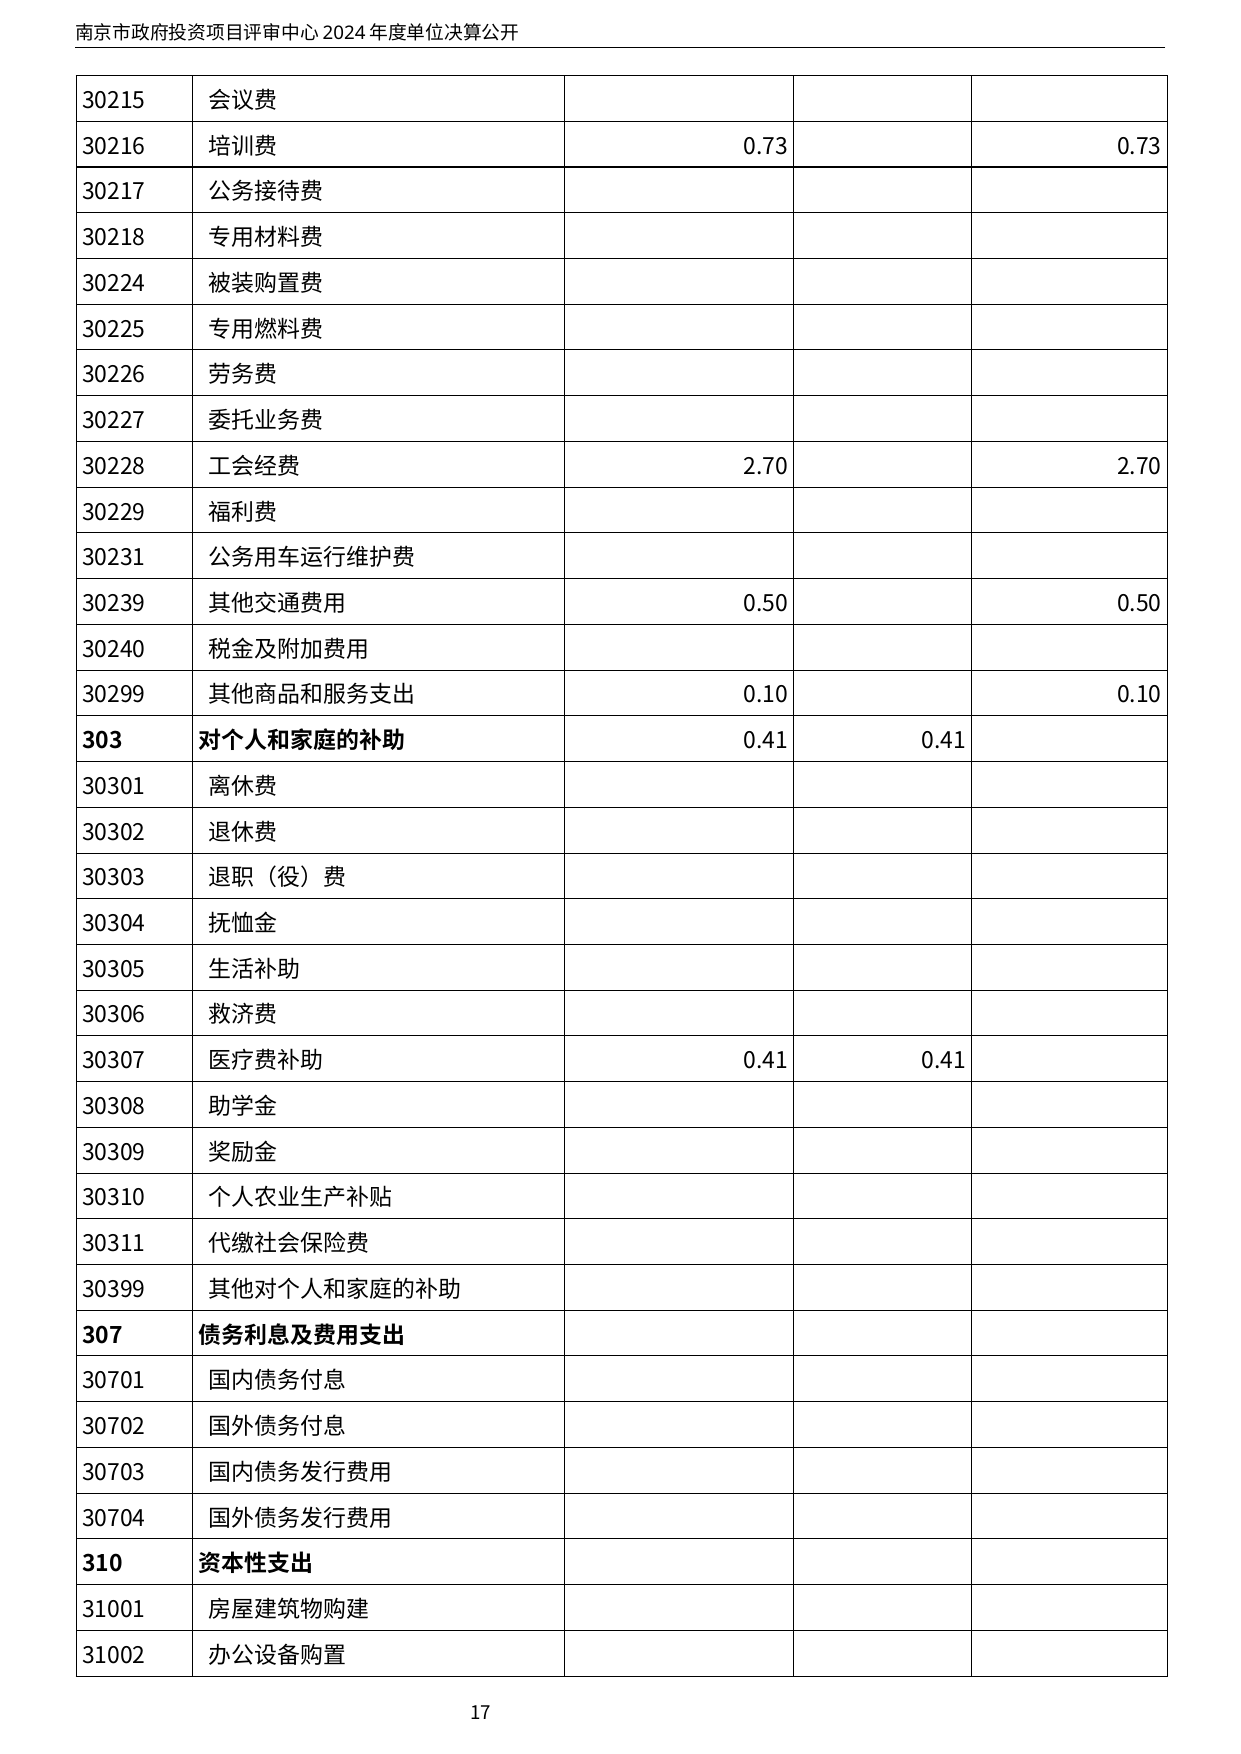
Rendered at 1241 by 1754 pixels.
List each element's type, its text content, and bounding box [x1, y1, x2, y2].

table_cell [565, 1082, 793, 1127]
table_cell [565, 1402, 793, 1447]
table_cell 310 [77, 1539, 192, 1584]
table_cell [972, 899, 1167, 944]
table_cell [794, 1265, 971, 1310]
table_cell [565, 213, 793, 258]
table_cell 30218 [77, 213, 192, 258]
table_cell 退休费 [193, 808, 564, 852]
table_cell [794, 1539, 971, 1584]
table_cell [794, 579, 971, 624]
table_cell [972, 1448, 1167, 1493]
table_cell [565, 1356, 793, 1401]
table_cell [565, 1265, 793, 1310]
table_cell [565, 991, 793, 1035]
table_cell [565, 259, 793, 304]
table_cell [972, 1585, 1167, 1630]
table_cell 公务用车运行维护费 [193, 533, 564, 578]
table_cell 30228 [77, 442, 192, 487]
table_cell 专用材料费 [193, 213, 564, 258]
table_cell [972, 1219, 1167, 1264]
table_cell 0.10 [565, 671, 793, 715]
table_cell 资本性支出 [193, 1539, 564, 1584]
table_cell [794, 625, 971, 669]
table_cell [565, 808, 793, 852]
table_cell [972, 213, 1167, 258]
table_cell [565, 945, 793, 989]
table_cell 2.70 [565, 442, 793, 487]
table_cell 抚恤金 [193, 899, 564, 944]
table_cell 房屋建筑物购建 [193, 1585, 564, 1630]
table_cell [794, 1494, 971, 1538]
table_cell [794, 1402, 971, 1447]
table_cell 30399 [77, 1265, 192, 1310]
table_cell 对个人和家庭的补助 [193, 716, 564, 761]
table_cell 专用燃料费 [193, 305, 564, 349]
table_cell [972, 762, 1167, 807]
table_cell 奖励金 [193, 1128, 564, 1172]
table_cell 国外债务发行费用 [193, 1494, 564, 1538]
table_cell [972, 1265, 1167, 1310]
table_cell [972, 1036, 1167, 1081]
table_cell [565, 1448, 793, 1493]
table_cell 30226 [77, 350, 192, 395]
table_cell [972, 808, 1167, 852]
table_cell 30224 [77, 259, 192, 304]
table_cell [794, 259, 971, 304]
table_cell [794, 1128, 971, 1172]
table_cell 30217 [77, 168, 192, 212]
table_cell 30307 [77, 1036, 192, 1081]
table_cell 工会经费 [193, 442, 564, 487]
table_cell [794, 350, 971, 395]
table_cell [972, 716, 1167, 761]
table_cell 30311 [77, 1219, 192, 1264]
table_cell [794, 533, 971, 578]
table_cell 30302 [77, 808, 192, 852]
table_cell 个人农业生产补贴 [193, 1174, 564, 1218]
table_cell 31002 [77, 1631, 192, 1676]
table_cell 307 [77, 1311, 192, 1355]
table_cell 30301 [77, 762, 192, 807]
table_cell [794, 808, 971, 852]
table_cell [972, 1082, 1167, 1127]
table_cell [794, 1356, 971, 1401]
table_cell 30701 [77, 1356, 192, 1401]
table_cell 会议费 [193, 76, 564, 121]
table_cell 救济费 [193, 991, 564, 1035]
table_cell 被装购置费 [193, 259, 564, 304]
table_cell [565, 762, 793, 807]
table_cell [972, 533, 1167, 578]
table_cell [794, 762, 971, 807]
table_cell [565, 1539, 793, 1584]
table_cell [972, 854, 1167, 898]
table_cell 30309 [77, 1128, 192, 1172]
table_cell 国内债务发行费用 [193, 1448, 564, 1493]
table_cell 福利费 [193, 488, 564, 532]
table_cell 30216 [77, 122, 192, 166]
table_cell 30229 [77, 488, 192, 532]
table_cell 国内债务付息 [193, 1356, 564, 1401]
table_cell 0.41 [794, 716, 971, 761]
table_cell [794, 122, 971, 166]
table_cell [565, 350, 793, 395]
table_cell 30227 [77, 396, 192, 441]
table_cell 30704 [77, 1494, 192, 1538]
table_cell [794, 76, 971, 121]
table_cell 其他商品和服务支出 [193, 671, 564, 715]
table_cell [972, 991, 1167, 1035]
table_cell [972, 305, 1167, 349]
table_cell 30299 [77, 671, 192, 715]
table_cell [565, 1311, 793, 1355]
table_cell [565, 1585, 793, 1630]
table_cell 公务接待费 [193, 168, 564, 212]
table_cell [565, 168, 793, 212]
table_cell [972, 1128, 1167, 1172]
table_cell [565, 533, 793, 578]
table_cell [972, 259, 1167, 304]
table_cell [972, 488, 1167, 532]
table_cell [794, 442, 971, 487]
table_cell [794, 1448, 971, 1493]
table_cell [972, 1174, 1167, 1218]
table_cell [972, 350, 1167, 395]
table_cell 30303 [77, 854, 192, 898]
table_cell [565, 1174, 793, 1218]
table_cell [565, 488, 793, 532]
table_cell [794, 168, 971, 212]
table_cell 0.73 [565, 122, 793, 166]
table_cell 30310 [77, 1174, 192, 1218]
table_cell 30239 [77, 579, 192, 624]
table_cell 30304 [77, 899, 192, 944]
table_cell 其他对个人和家庭的补助 [193, 1265, 564, 1310]
table_cell [972, 1402, 1167, 1447]
table_cell [794, 854, 971, 898]
table_cell 30215 [77, 76, 192, 121]
table_cell 税金及附加费用 [193, 625, 564, 669]
table_cell [565, 625, 793, 669]
table_cell [972, 1631, 1167, 1676]
table_cell 2.70 [972, 442, 1167, 487]
table_cell 医疗费补助 [193, 1036, 564, 1081]
table_cell [794, 213, 971, 258]
table_cell 债务利息及费用支出 [193, 1311, 564, 1355]
table_cell 其他交通费用 [193, 579, 564, 624]
table_cell 30240 [77, 625, 192, 669]
table_cell [794, 396, 971, 441]
table_cell [565, 899, 793, 944]
table_cell [972, 1311, 1167, 1355]
table_cell 0.50 [565, 579, 793, 624]
table_cell 30225 [77, 305, 192, 349]
table_cell [565, 1494, 793, 1538]
table_cell [794, 671, 971, 715]
table_cell 国外债务付息 [193, 1402, 564, 1447]
table_cell [794, 1311, 971, 1355]
table_cell [794, 1082, 971, 1127]
table_cell 离休费 [193, 762, 564, 807]
table_cell [972, 168, 1167, 212]
table_cell [972, 396, 1167, 441]
table_cell 30308 [77, 1082, 192, 1127]
table_cell 30702 [77, 1402, 192, 1447]
table_cell [565, 305, 793, 349]
table_cell 劳务费 [193, 350, 564, 395]
table_cell [972, 625, 1167, 669]
table_cell 0.41 [565, 1036, 793, 1081]
table_cell 办公设备购置 [193, 1631, 564, 1676]
table_cell [972, 945, 1167, 989]
table_cell 30703 [77, 1448, 192, 1493]
table_cell 培训费 [193, 122, 564, 166]
table_cell 委托业务费 [193, 396, 564, 441]
table_cell [972, 1539, 1167, 1584]
table_cell [794, 1174, 971, 1218]
table_cell [972, 1494, 1167, 1538]
table_cell 退职（役）费 [193, 854, 564, 898]
table_cell [794, 899, 971, 944]
table_cell 303 [77, 716, 192, 761]
table_cell [794, 945, 971, 989]
table_cell 0.41 [565, 716, 793, 761]
table_cell 生活补助 [193, 945, 564, 989]
table_cell [972, 1356, 1167, 1401]
table_cell [972, 76, 1167, 121]
table_cell [565, 1219, 793, 1264]
table_cell [794, 1219, 971, 1264]
table_cell [565, 1128, 793, 1172]
table_cell 0.73 [972, 122, 1167, 166]
table_cell 30305 [77, 945, 192, 989]
table_cell 0.50 [972, 579, 1167, 624]
table_cell [794, 305, 971, 349]
table_cell 30306 [77, 991, 192, 1035]
table_cell 0.41 [794, 1036, 971, 1081]
table_cell [565, 854, 793, 898]
table_cell 0.10 [972, 671, 1167, 715]
table_cell 代缴社会保险费 [193, 1219, 564, 1264]
table_cell [565, 76, 793, 121]
table_cell 30231 [77, 533, 192, 578]
table_cell [794, 488, 971, 532]
table_cell 31001 [77, 1585, 192, 1630]
table_cell [794, 1585, 971, 1630]
table_cell 助学金 [193, 1082, 564, 1127]
table_cell [565, 396, 793, 441]
table_cell [794, 991, 971, 1035]
table_cell [794, 1631, 971, 1676]
table_cell [565, 1631, 793, 1676]
